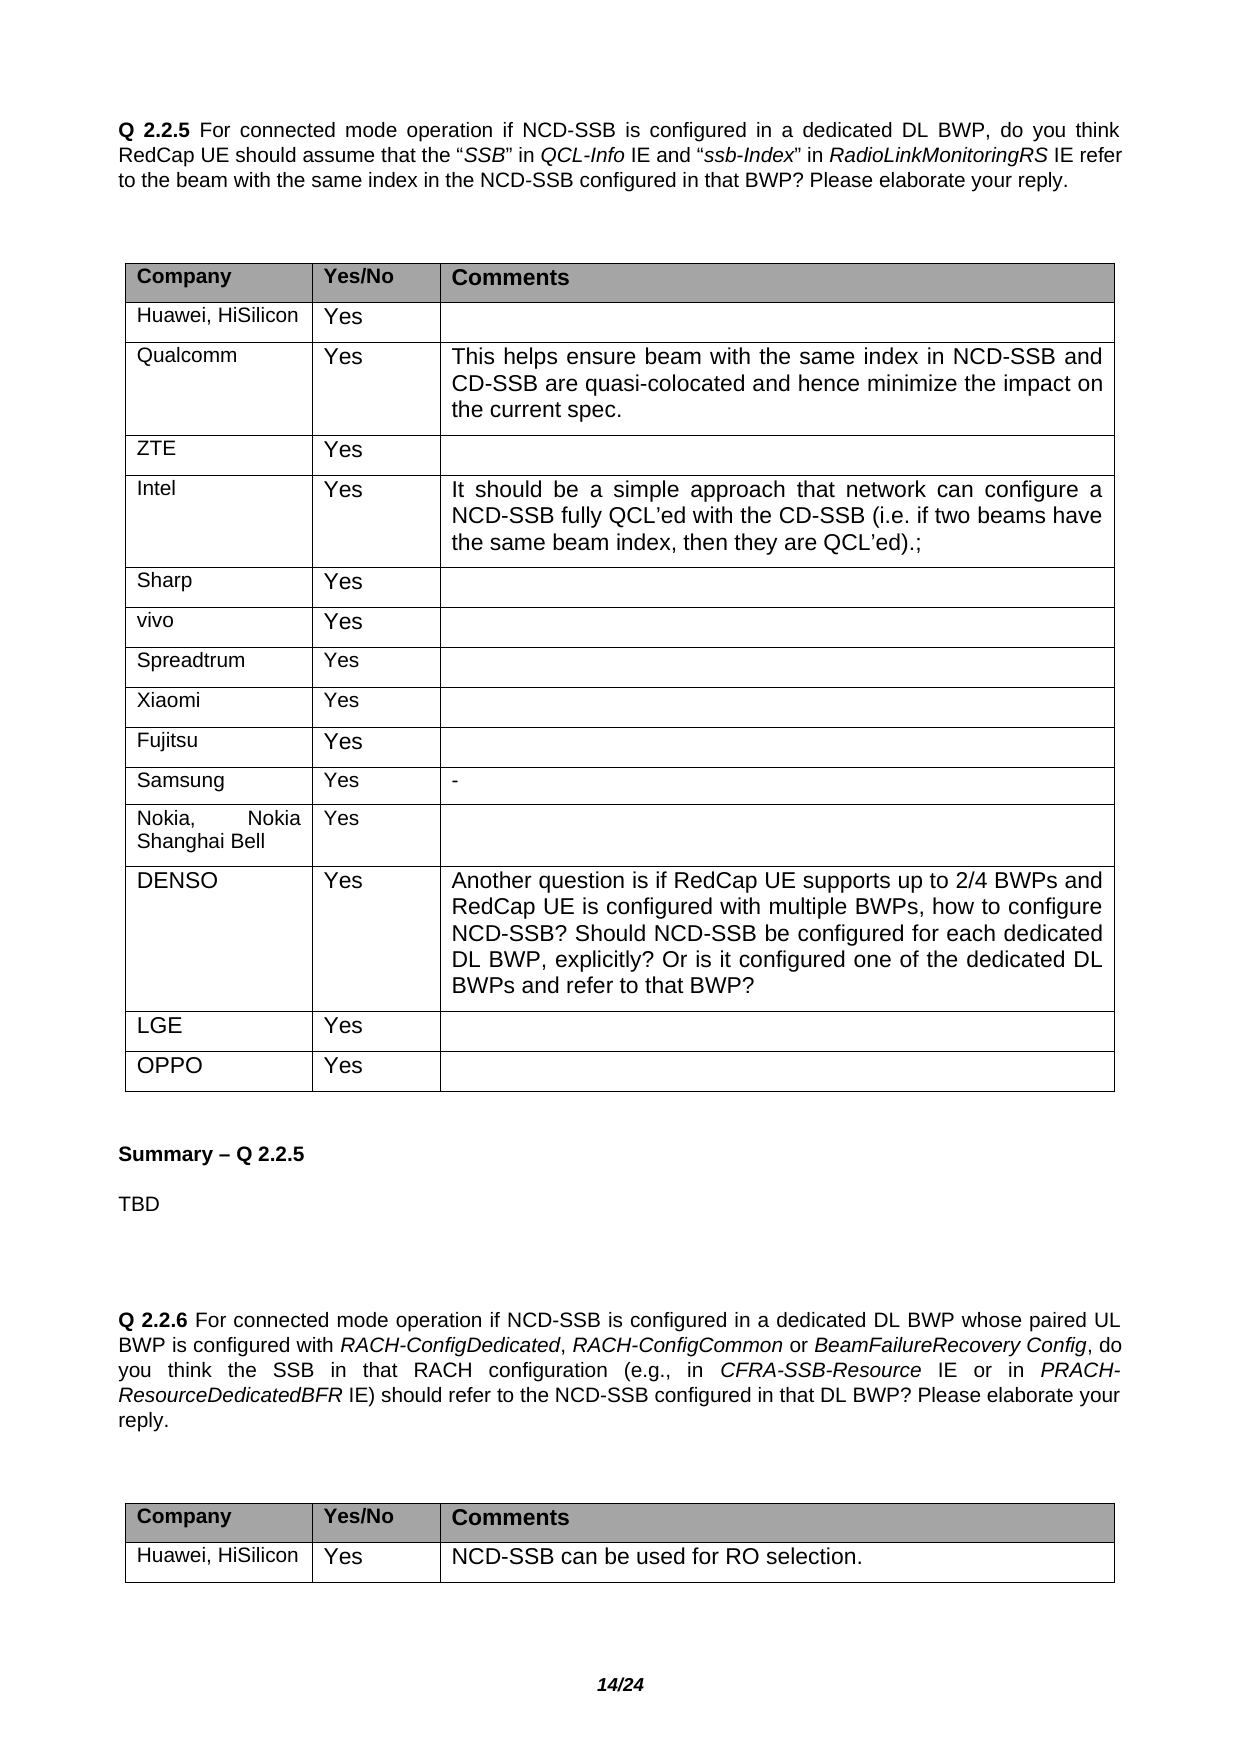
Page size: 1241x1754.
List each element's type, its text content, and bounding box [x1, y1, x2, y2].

table_header Company [126, 264, 312, 302]
table_cell [441, 568, 1114, 607]
table_cell LGE [126, 1012, 312, 1051]
text TBD [118, 1192, 1122, 1216]
table_cell [441, 728, 1114, 767]
table_header Comments [441, 264, 1114, 302]
text Q 2.2.5 For connected mode operation if NCD-SSB is configured in a dedicated DL BWP, do you think RedCap UE should assume that the “SSB” in QCL-Info IE and “ssb-Index” in RadioLinkMonitoringRS IE refer to the beam with the same index in the NCD-SSB configured in that BWP? Please elaborate your reply. [118, 118, 1122, 192]
table_cell Yes [313, 303, 440, 342]
table_cell Samsung [126, 768, 312, 804]
text Summary – Q 2.2.5 [118, 1142, 1122, 1166]
table_cell Sharp [126, 568, 312, 607]
table_cell [441, 805, 1114, 866]
table_cell [441, 1012, 1114, 1051]
table_cell [441, 1052, 1114, 1091]
table_cell Xiaomi [126, 688, 312, 727]
table_cell Yes [313, 648, 440, 687]
table_cell [441, 688, 1114, 727]
text Q 2.2.6 For connected mode operation if NCD-SSB is configured in a dedicated DL BWP whose paired UL BWP is configured with RACH-ConfigDedicated, RACH-ConfigCommon or BeamFailureRecovery Config, do you think the SSB in that RACH configuration (e.g., in CFRA-SSB-Resource IE or in PRACH-ResourceDedicatedBFR IE) should refer to the NCD-SSB configured in that DL BWP? Please elaborate your reply. [118, 1308, 1122, 1432]
table_cell Yes [313, 568, 440, 607]
table_cell Yes [313, 343, 440, 435]
table_cell Huawei, HiSilicon [126, 1543, 312, 1582]
table_cell NCD-SSB can be used for RO selection. [441, 1543, 1114, 1582]
table_cell OPPO [126, 1052, 312, 1091]
table_cell ZTE [126, 436, 312, 475]
table_cell Yes [313, 436, 440, 475]
table_cell [441, 436, 1114, 475]
table_cell [441, 648, 1114, 687]
table_cell Yes [313, 728, 440, 767]
table_cell Huawei, HiSilicon [126, 303, 312, 342]
table_cell Yes [313, 805, 440, 866]
table_cell It should be a simple approach that network can configure a NCD-SSB fully QCL’ed with the CD-SSB (i.e. if two beams have the same beam index, then they are QCL’ed).; [441, 476, 1114, 567]
table_cell Yes [313, 688, 440, 727]
table_cell Yes [313, 608, 440, 647]
table_cell Yes [313, 1052, 440, 1091]
table_cell - [441, 768, 1114, 804]
table_cell [441, 608, 1114, 647]
table_header Yes/No [313, 1504, 440, 1542]
table_cell This helps ensure beam with the same index in NCD-SSB and CD-SSB are quasi-colocated and hence minimize the impact on the current spec. [441, 343, 1114, 435]
table_cell Yes [313, 1543, 440, 1582]
table_cell Another question is if RedCap UE supports up to 2/4 BWPs and RedCap UE is configured with multiple BWPs, how to configure NCD-SSB? Should NCD-SSB be configured for each dedicated DL BWP, explicitly? Or is it configured one of the dedicated DL BWPs and refer to that BWP? [441, 867, 1114, 1011]
table_cell Yes [313, 867, 440, 1011]
table_cell Nokia, Nokia Shanghai Bell [126, 805, 312, 866]
table_cell Intel [126, 476, 312, 567]
table_cell [441, 303, 1114, 342]
table_cell Yes [313, 768, 440, 804]
table_cell vivo [126, 608, 312, 647]
table_cell Spreadtrum [126, 648, 312, 687]
table_header Company [126, 1504, 312, 1542]
table_cell Fujitsu [126, 728, 312, 767]
table_cell Yes [313, 1012, 440, 1051]
table_header Yes/No [313, 264, 440, 302]
table_cell Qualcomm [126, 343, 312, 435]
table_cell Yes [313, 476, 440, 567]
table_cell DENSO [126, 867, 312, 1011]
table_header Comments [441, 1504, 1114, 1542]
